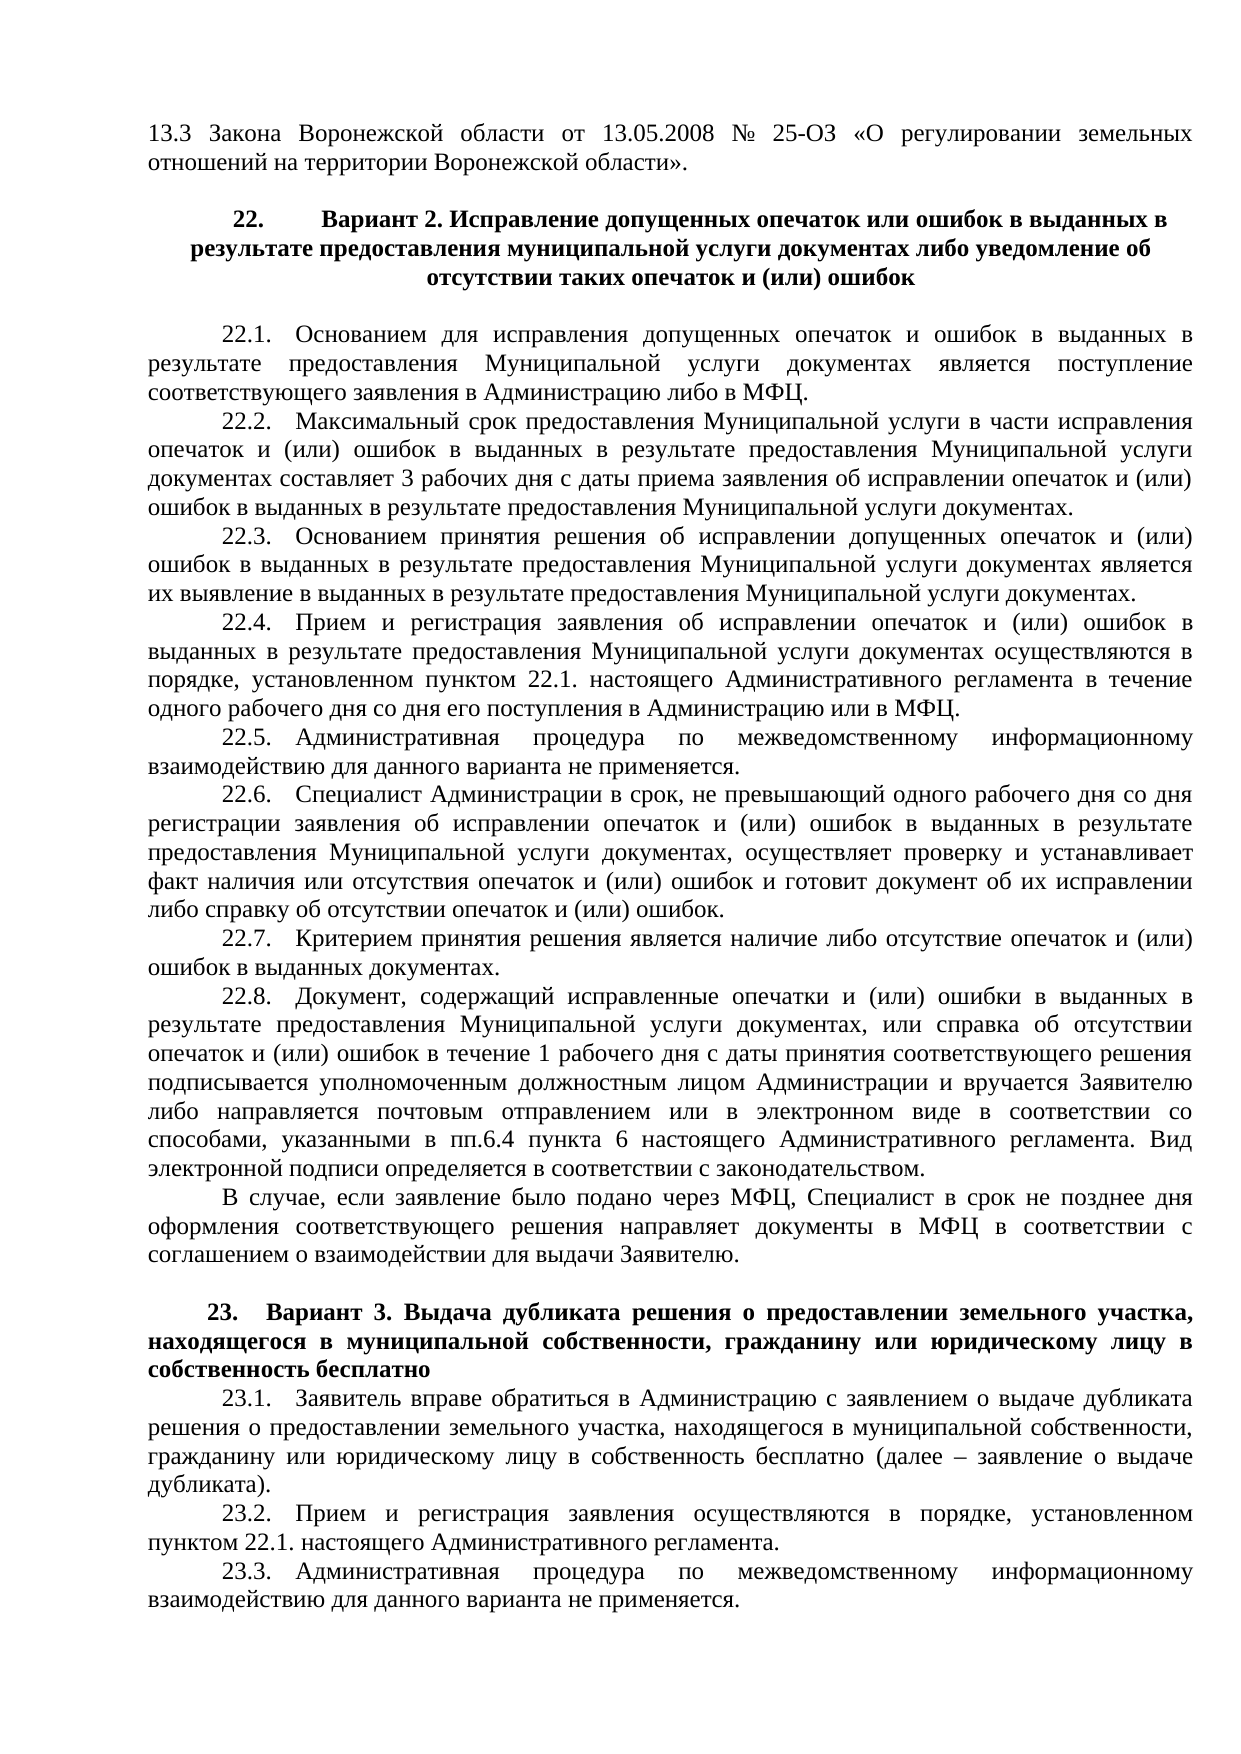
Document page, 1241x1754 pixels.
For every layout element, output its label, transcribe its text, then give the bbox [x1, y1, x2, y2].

list Основанием принятия решения об исправлении допущенных опечаток и (или) ошибок в выданных в результате предоставления Муниципальной услуги документах является их выявление в выданных в результате предоставления Муниципальной услуги документах. [148, 521, 1194, 607]
list Административная процедура по межведомственному информационному взаимодействию для данного варианта не применяется. [148, 1556, 1194, 1613]
text В случае, если заявление было подано через МФЦ, Специалист в срок не позднее дня оформления соответствующего решения направляет документы в МФЦ в соответствии с соглашением о взаимодействии для выдачи Заявителю. [148, 1182, 1194, 1268]
list Критерием принятия решения является наличие либо отсутствие опечаток и (или) ошибок в выданных документах. [148, 923, 1194, 981]
list Основанием для исправления допущенных опечаток и ошибок в выданных в результате предоставления Муниципальной услуги документах является поступление соответствующего заявления в Администрацию либо в МФЦ. [148, 319, 1194, 406]
list Документ, содержащий исправленные опечатки и (или) ошибки в выданных в результате предоставления Муниципальной услуги документах, или справка об отсутствии опечаток и (или) ошибок в течение 1 рабочего дня с даты принятия соответствующего решения подписывается уполномоченным должностным лицом Администрации и вручается Заявителю либо направляется почтовым отправлением или в электронном виде в соответствии со способами, указанными в пп.6.4 пункта 6 настоящего Административного регламента. Вид электронной подписи определяется в соответствии с законодательством. [148, 981, 1194, 1182]
list Вариант 2. Исправление допущенных опечаток или ошибок в выданных в результате предоставления муниципальной услуги документах либо уведомление об отсутствии таких опечаток и (или) ошибок [148, 204, 1194, 291]
list Максимальный срок предоставления Муниципальной услуги в части исправления опечаток и (или) ошибок в выданных в результате предоставления Муниципальной услуги документах составляет 3 рабочих дня с даты приема заявления об исправлении опечаток и (или) ошибок в выданных в результате предоставления Муниципальной услуги документах. [148, 406, 1194, 521]
list Административная процедура по межведомственному информационному взаимодействию для данного варианта не применяется. [148, 722, 1194, 779]
list Прием и регистрация заявления об исправлении опечаток и (или) ошибок в выданных в результате предоставления Муниципальной услуги документах осуществляются в порядке, установленном пунктом 22.1. настоящего Административного регламента в течение одного рабочего дня со дня его поступления в Администрацию или в МФЦ. [148, 607, 1194, 722]
list Прием и регистрация заявления осуществляются в порядке, установленном пунктом 22.1. настоящего Административного регламента. [148, 1498, 1194, 1556]
list Заявитель вправе обратиться в Администрацию с заявлением о выдаче дубликата решения о предоставлении земельного участка, находящегося в муниципальной собственности, гражданину или юридическому лицу в собственность бесплатно (далее – заявление о выдаче дубликата). [148, 1383, 1194, 1498]
list Вариант 3. Выдача дубликата решения о предоставлении земельного участка, находящегося в муниципальной собственности, гражданину или юридическому лицу в собственность бесплатно [148, 1297, 1194, 1383]
list Специалист Администрации в срок, не превышающий одного рабочего дня со дня регистрации заявления об исправлении опечаток и (или) ошибок в выданных в результате предоставления Муниципальной услуги документах, осуществляет проверку и устанавливает факт наличия или отсутствия опечаток и (или) ошибок и готовит документ об их исправлении либо справку об отсутствии опечаток и (или) ошибок. [148, 779, 1194, 923]
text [148, 118, 1194, 176]
